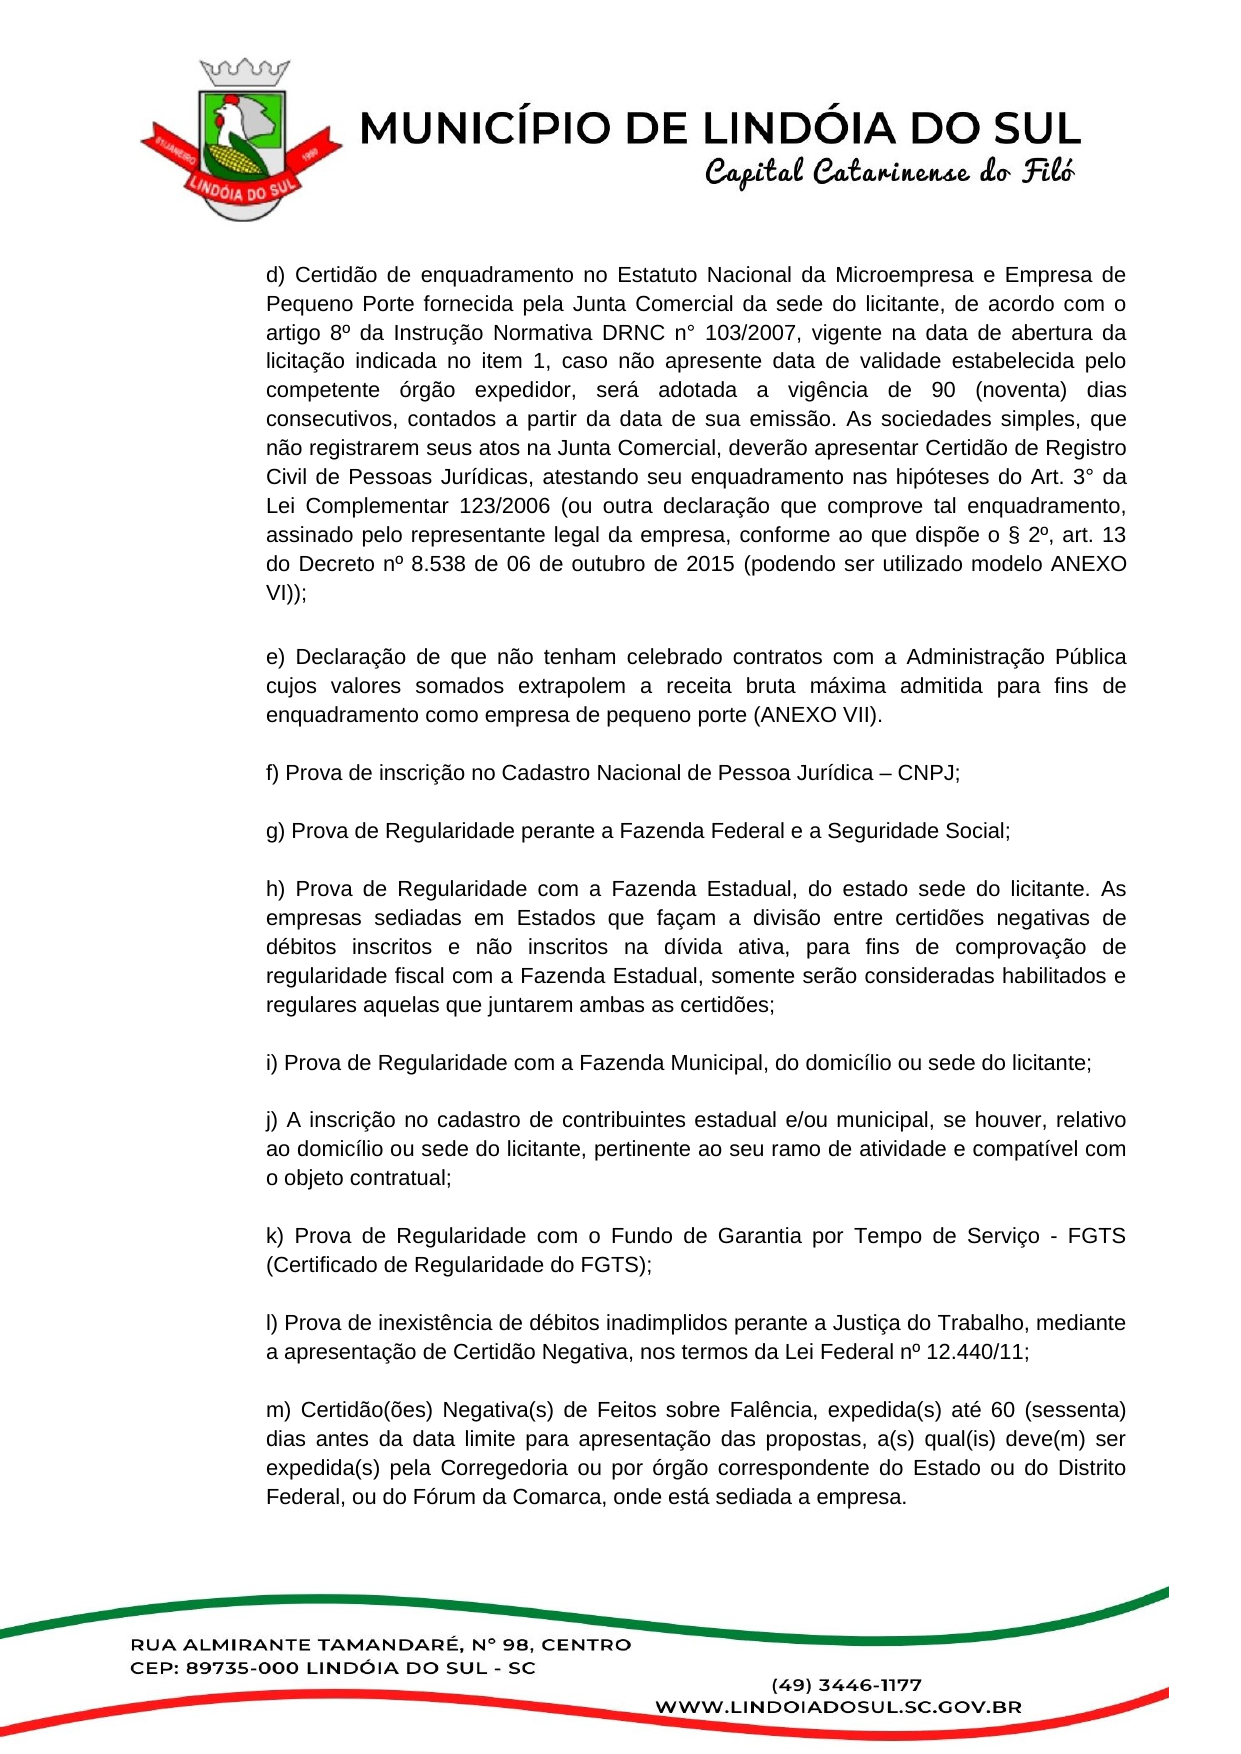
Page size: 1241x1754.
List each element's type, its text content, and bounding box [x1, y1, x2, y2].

text i) Prova de Regularidade com a Fazenda Municipal, do domicílio ou sede do licitante; [266, 1049, 1128, 1074]
picture [0, 1552, 1170, 1754]
text k) Prova de Regularidade com o Fundo de Garantia por Tempo de Serviço - FGTS (Certificado de Regularidade do FGTS); [266, 1223, 1128, 1277]
text g) Prova de Regularidade perante a Fazenda Federal e a Seguridade Social; [266, 818, 1128, 843]
text f) Prova de inscrição no Cadastro Nacional de Pessoa Jurídica – CNPJ; [266, 760, 1128, 785]
text d) Certidão de enquadramento no Estatuto Nacional da Microempresa e Empresa de Pequeno Porte fornecida pela Junta Comercial da sede do licitante, de acordo com o artigo 8º da Instrução Normativa DRNC n° 103/2007, vigente na data de abertura da licitação indicada no item 1, caso não apresente data de validade estabelecida pelo competente órgão expedidor, será adotada a vigência de 90 (noventa) dias consecutivos, contados a partir da data de sua emissão. As sociedades simples, que não registrarem seus atos na Junta Comercial, deverão apresentar Certidão de Registro Civil de Pessoas Jurídicas, atestando seu enquadramento nas hipóteses do Art. 3° da Lei Complementar 123/2006 (ou outra declaração que comprove tal enquadramento, assinado pelo representante legal da empresa, conforme ao que dispõe o § 2º, art. 13 do Decreto nº 8.538 de 06 de outubro de 2015 (podendo ser utilizado modelo ANEXO VI)); [266, 261, 1128, 605]
text h) Prova de Regularidade com a Fazenda Estadual, do estado sede do licitante. As empresas sediadas em Estados que façam a divisão entre certidões negativas de débitos inscritos e não inscritos na dívida ativa, para fins de comprovação de regularidade fiscal com a Fazenda Estadual, somente serão consideradas habilitados e regulares aquelas que juntarem ambas as certidões; [266, 876, 1128, 1017]
text j) A inscrição no cadastro de contribuintes estadual e/ou municipal, se houver, relativo ao domicílio ou sede do licitante, pertinente ao seu ramo de atividade e compatível com o objeto contratual; [266, 1107, 1128, 1190]
picture [74, 44, 1170, 230]
text m) Certidão(ões) Negativa(s) de Feitos sobre Falência, expedida(s) até 60 (sessenta) dias antes da data limite para apresentação das propostas, a(s) qual(is) deve(m) ser expedida(s) pela Corregedoria ou por órgão correspondente do Estado ou do Distrito Federal, ou do Fórum da Comarca, onde está sediada a empresa. [266, 1397, 1128, 1509]
text e) Declaração de que não tenham celebrado contratos com a Administração Pública cujos valores somados extrapolem a receita bruta máxima admitida para fins de enquadramento como empresa de pequeno porte (ANEXO VII). [266, 644, 1128, 727]
text l) Prova de inexistência de débitos inadimplidos perante a Justiça do Trabalho, mediante a apresentação de Certidão Negativa, nos termos da Lei Federal nº 12.440/11; [266, 1310, 1128, 1364]
